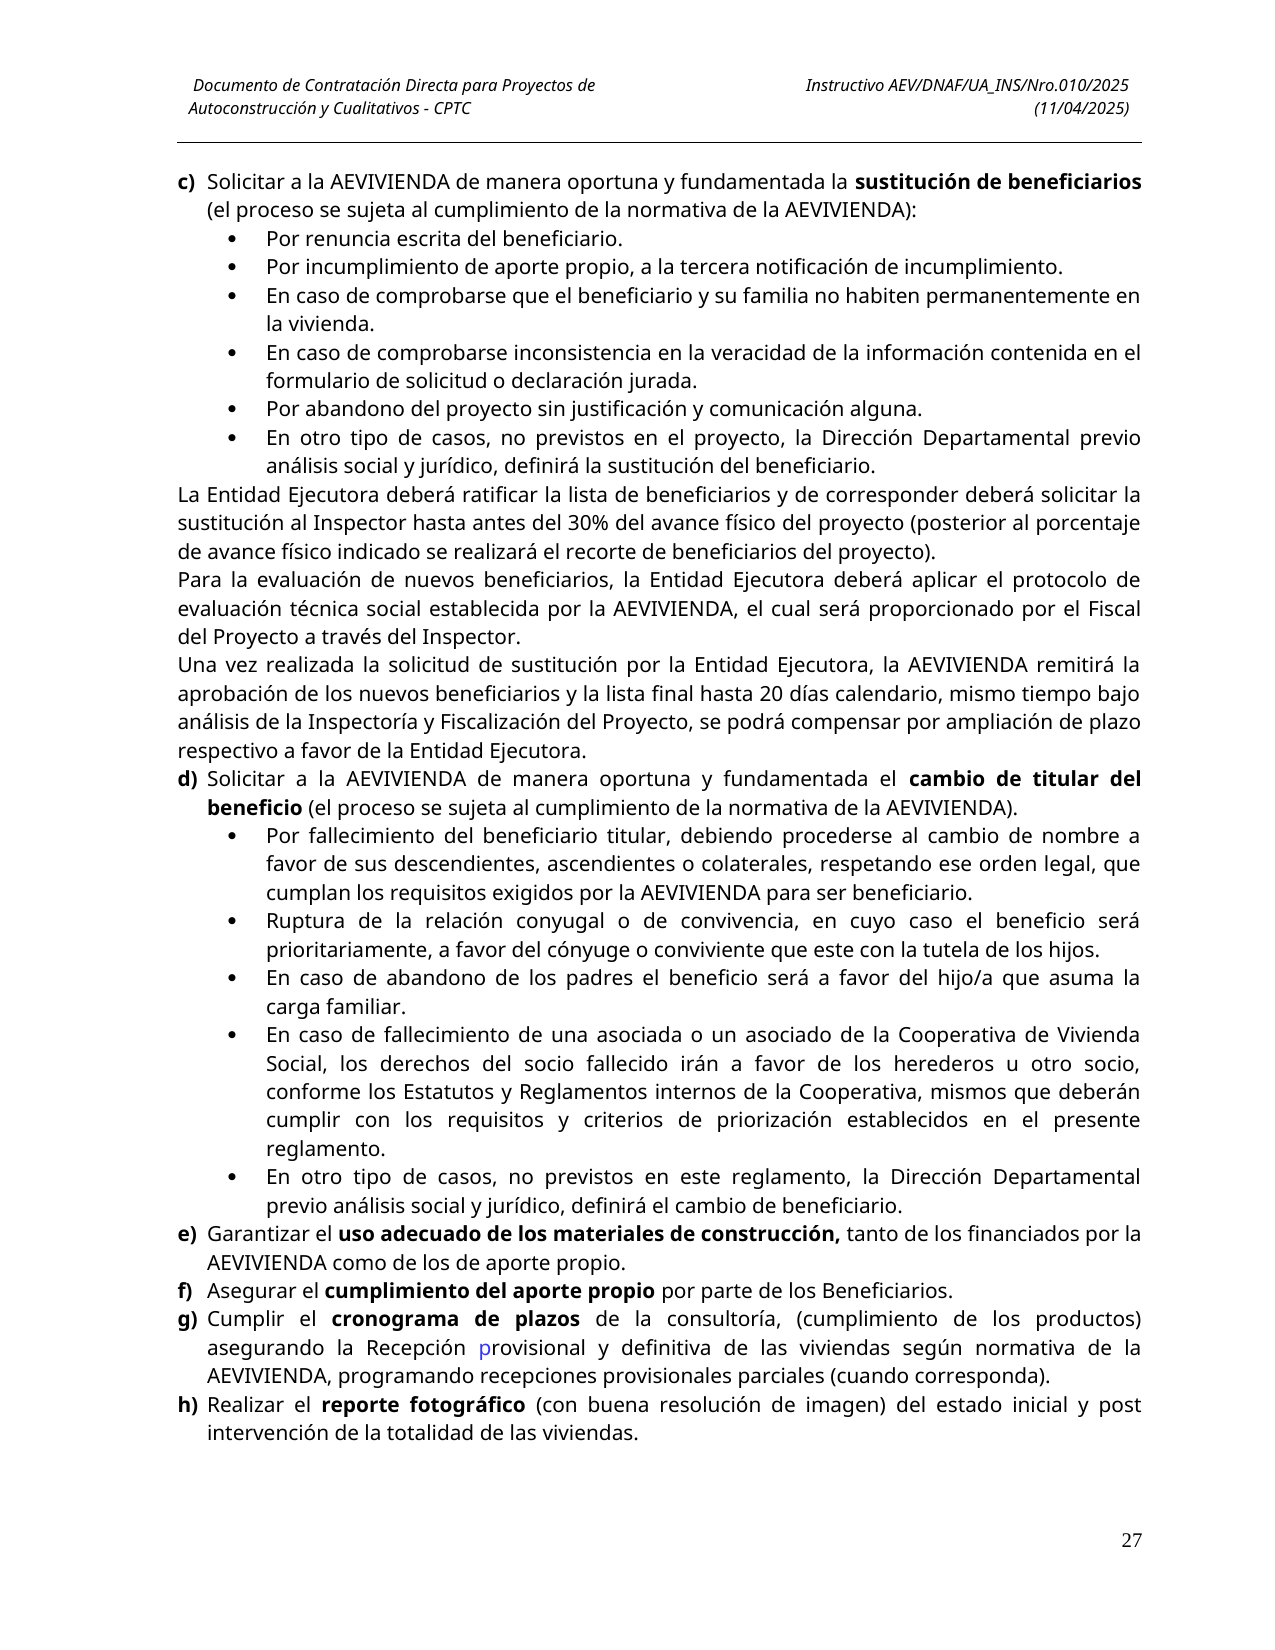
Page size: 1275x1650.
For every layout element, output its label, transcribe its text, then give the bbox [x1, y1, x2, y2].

text La Entidad Ejecutora deberá ratificar la lista de beneficiarios y de corresponder deberá solicitar la sustitución al Inspector hasta antes del 30% del avance físico del proyecto (posterior al porcentaje de avance físico indicado se realizará el recorte de beneficiarios del proyecto). [177, 480, 1142, 565]
list Garantizar el uso adecuado de los materiales de construcción, tanto de los financiados por la AEVIVIENDA como de los de aporte propio. [177, 1219, 1142, 1276]
text Para la evaluación de nuevos beneficiarios, la Entidad Ejecutora deberá aplicar el protocolo de evaluación técnica social establecida por la AEVIVIENDA, el cual será proporcionado por el Fiscal del Proyecto a través del Inspector. [177, 565, 1142, 651]
list En caso de comprobarse inconsistencia en la veracidad de la información contenida en el formulario de solicitud o declaración jurada. [228, 338, 1142, 394]
list En caso de comprobarse que el beneficiario y su familia no habiten permanentemente en la vivienda. [228, 281, 1142, 338]
list En caso de fallecimiento de una asociada o un asociado de la Cooperativa de Vivienda Social, los derechos del socio fallecido irán a favor de los herederos u otro socio, conforme los Estatutos y Reglamentos internos de la Cooperativa, mismos que deberán cumplir con los requisitos y criterios de priorización establecidos en el presente reglamento. [228, 1020, 1142, 1162]
list Por incumplimiento de aporte propio, a la tercera notificación de incumplimiento. [228, 252, 1142, 281]
list Cumplir el cronograma de plazos de la consultoría, (cumplimiento de los productos) asegurando la Recepción provisional y definitiva de las viviendas según normativa de la AEVIVIENDA, programando recepciones provisionales parciales (cuando corresponda). [177, 1304, 1142, 1390]
list Asegurar el cumplimiento del aporte propio por parte de los Beneficiarios. [177, 1276, 1142, 1304]
list Realizar el reporte fotográfico (con buena resolución de imagen) del estado inicial y post intervención de la totalidad de las viviendas. [177, 1390, 1142, 1447]
list Por abandono del proyecto sin justificación y comunicación alguna. [228, 394, 1142, 423]
list Ruptura de la relación conyugal o de convivencia, en cuyo caso el beneficio será prioritariamente, a favor del cónyuge o conviviente que este con la tutela de los hijos. [228, 906, 1142, 963]
list Solicitar a la AEVIVIENDA de manera oportuna y fundamentada el cambio de titular del beneficio (el proceso se sujeta al cumplimiento de la normativa de la AEVIVIENDA). [177, 764, 1142, 821]
list Por fallecimiento del beneficiario titular, debiendo procederse al cambio de nombre a favor de sus descendientes, ascendientes o colaterales, respetando ese orden legal, que cumplan los requisitos exigidos por la AEVIVIENDA para ser beneficiario. [228, 821, 1142, 906]
list En otro tipo de casos, no previstos en este reglamento, la Dirección Departamental previo análisis social y jurídico, definirá el cambio de beneficiario. [228, 1162, 1142, 1219]
list Solicitar a la AEVIVIENDA de manera oportuna y fundamentada la sustitución de beneficiarios (el proceso se sujeta al cumplimiento de la normativa de la AEVIVIENDA): [177, 167, 1142, 224]
list En caso de abandono de los padres el beneficio será a favor del hijo/a que asuma la carga familiar. [228, 963, 1142, 1020]
list En otro tipo de casos, no previstos en el proyecto, la Dirección Departamental previo análisis social y jurídico, definirá la sustitución del beneficiario. [228, 423, 1142, 480]
list Por renuncia escrita del beneficiario. [228, 224, 1142, 252]
text Una vez realizada la solicitud de sustitución por la Entidad Ejecutora, la AEVIVIENDA remitirá la aprobación de los nuevos beneficiarios y la lista final hasta 20 días calendario, mismo tiempo bajo análisis de la Inspectoría y Fiscalización del Proyecto, se podrá compensar por ampliación de plazo respectivo a favor de la Entidad Ejecutora. [177, 651, 1142, 764]
